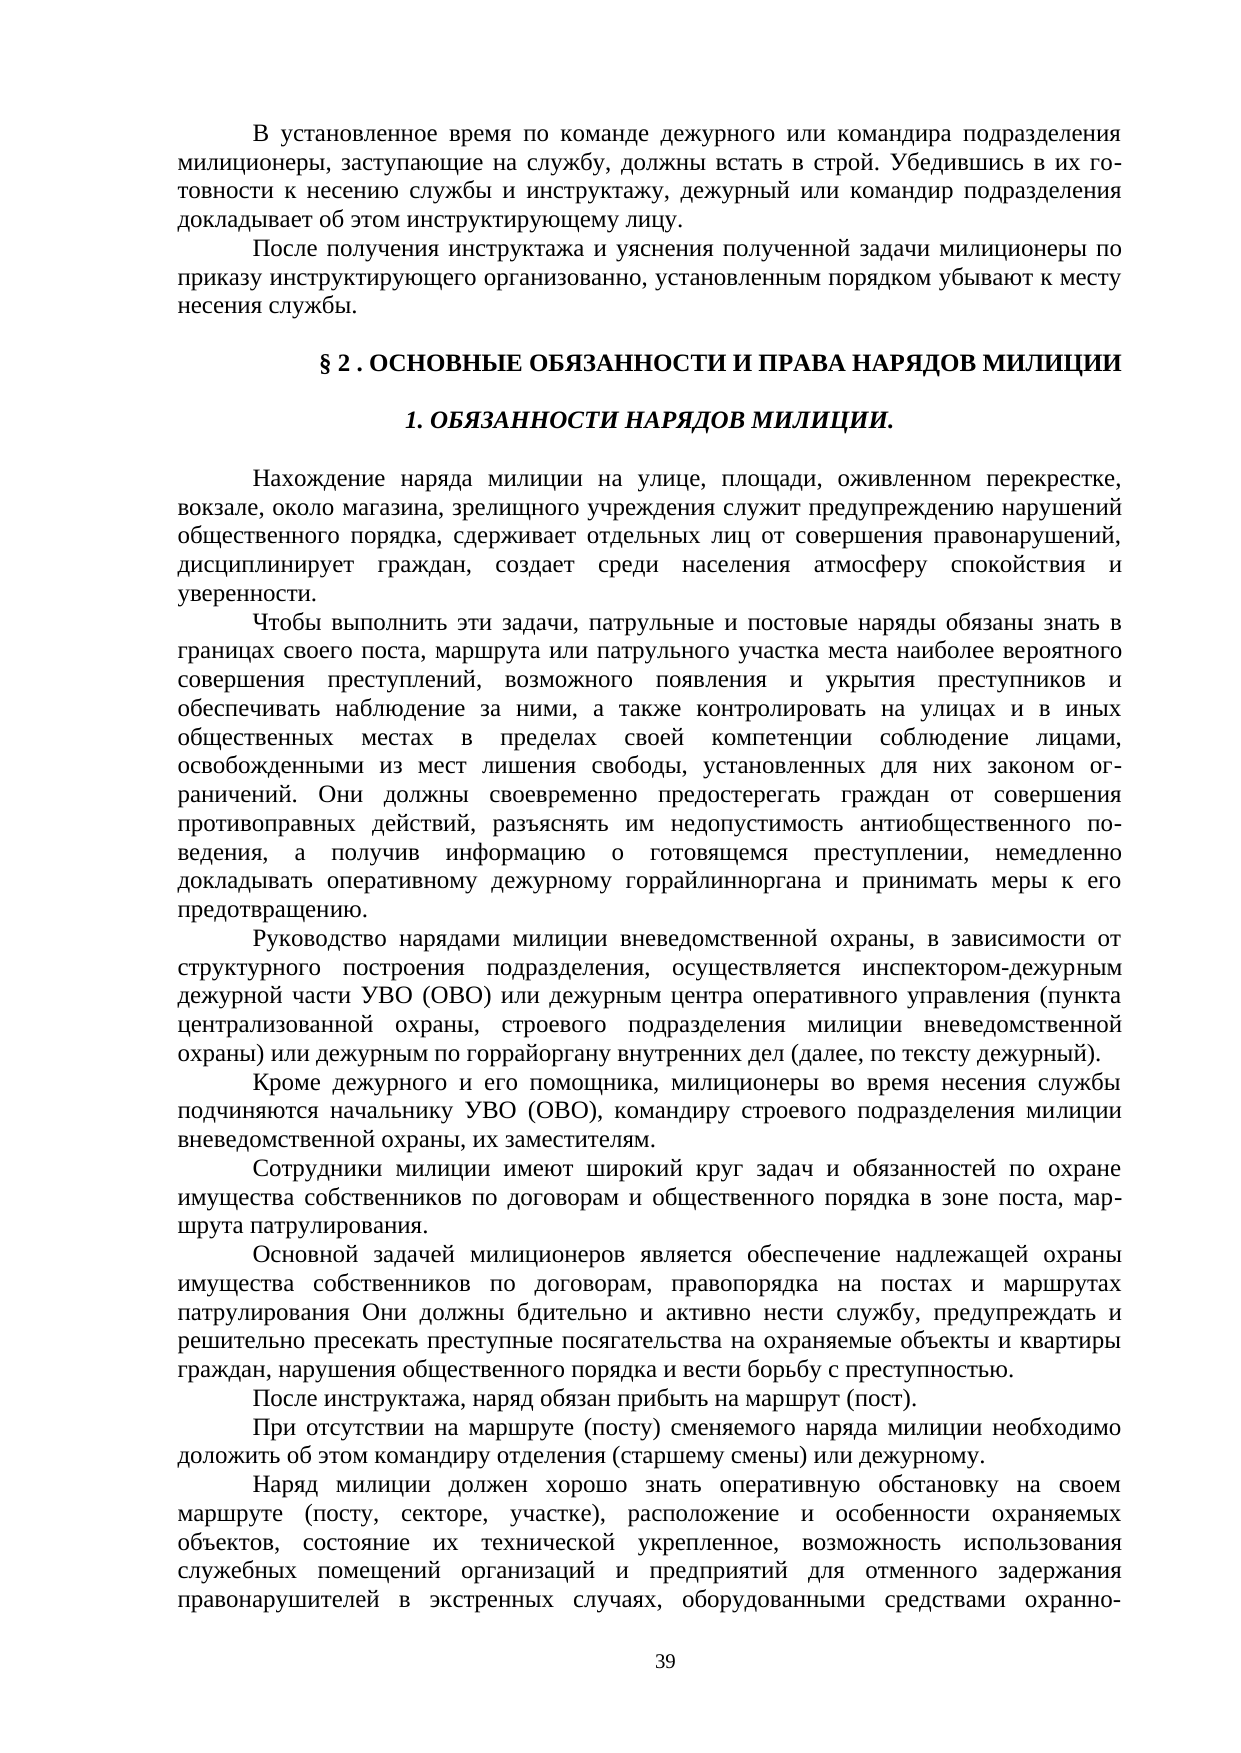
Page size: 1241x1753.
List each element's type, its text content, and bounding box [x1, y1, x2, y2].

text Основной задачей милиционеров является обеспечение надлежащей охраны имущества собственников по договорам, правопорядка на постах и маршрутах патрулирования Они должны бдительно и активно нести службу, предупреждать и решительно пресекать преступные посягательства на охраняемые объекты и квартиры граждан, нарушения общественного порядка и вести борьбу с преступностью. [177, 1239, 1122, 1383]
subtitle 1. ОБЯЗАННОСТИ НАРЯДОВ МИЛИЦИИ. [177, 406, 1122, 434]
text Сотрудники милиции имеют широкий круг задач и обязанностей по охране имущества собственников по договорам и общественного порядка в зоне поста, маршрута патрулирования. [177, 1153, 1122, 1239]
text После получения инструктажа и уяснения полученной задачи милиционеры по приказу инструктирующего организованно, установленным порядком убывают к месту несения службы. [177, 233, 1122, 319]
subtitle § 2 . ОСНОВНЫЕ ОБЯЗАННОСТИ И ПРАВА НАРЯДОВ МИЛИЦИИ [177, 348, 1122, 377]
text После инструктажа, наряд обязан прибыть на маршрут (пост). [177, 1383, 1122, 1412]
text В установленное время по команде дежурного или командира подразделения милиционеры, заступающие на службу, должны встать в строй. Убедившись в их готовности к несению службы и инструктажу, дежурный или командир подразделения докладывает об этом инструктирующему лицу. [177, 118, 1122, 233]
text Кроме дежурного и его помощника, милиционеры во время несения службы подчиняются начальнику УВО (ОВО), командиру строевого подразделения милиции вневедомственной охраны, их заместителям. [177, 1067, 1122, 1153]
text При отсутствии на маршруте (посту) сменяемого наряда милиции необходимо доложить об этом командиру отделения (старшему смены) или дежурному. [177, 1412, 1122, 1469]
text Нахождение наряда милиции на улице, площади, оживленном перекрестке, вокзале, около магазина, зрелищного учреждения служит предупреждению нарушений общественного порядка, сдерживает отдельных лиц от совершения правонарушений, дисциплинирует граждан, создает среди населения атмосферу спокойствия и уверенности. [177, 463, 1122, 607]
text Руководство нарядами милиции вневедомственной охраны, в зависимости от структурного построения подразделения, осуществляется инспектором-дежурным дежурной части УВО (ОВО) или дежурным центра оперативного управления (пункта централизованной охраны, строевого подразделения милиции вневедомственной охраны) или дежурным по горрайоргану внутренних дел (далее, по тексту дежурный). [177, 923, 1122, 1067]
text Чтобы выполнить эти задачи, патрульные и постовые наряды обязаны знать в границах своего поста, маршрута или патрульного участка места наиболее вероятного совершения преступлений, возможного появления и укрытия преступников и обеспечивать наблюдение за ними, а также контролировать на улицах и в иных общественных местах в пределах своей компетенции соблюдение лицами, освобожденными из мест лишения свободы, установленных для них законом ограничений. Они должны своевременно предостерегать граждан от совершения противоправных действий, разъяснять им недопустимость антиобщественного поведения, а получив информацию о готовящемся преступлении, немедленно докладывать оперативному дежурному горрайлинноргана и принимать меры к его предотвращению. [177, 607, 1122, 923]
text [177, 1469, 1122, 1613]
